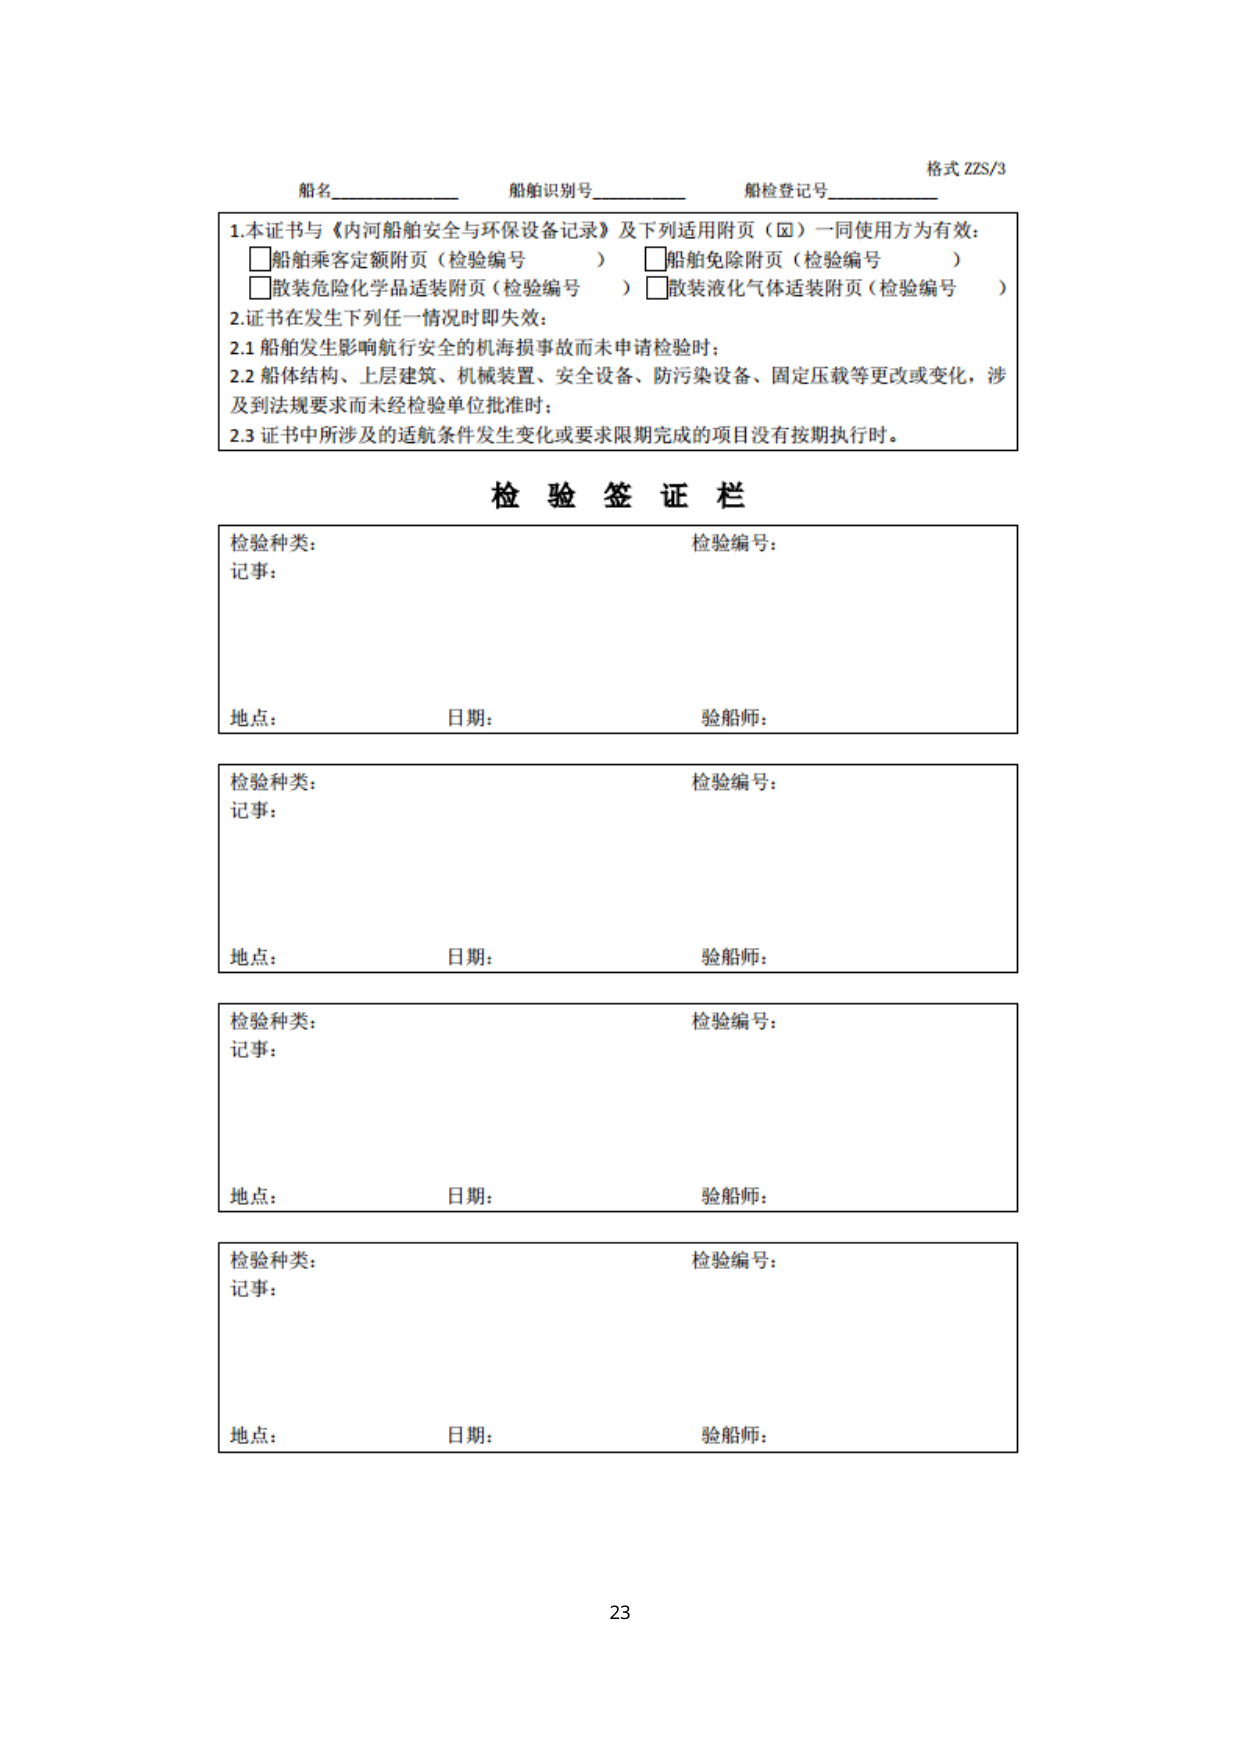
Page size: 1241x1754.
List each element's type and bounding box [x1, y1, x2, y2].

picture [198, 142, 1042, 1469]
